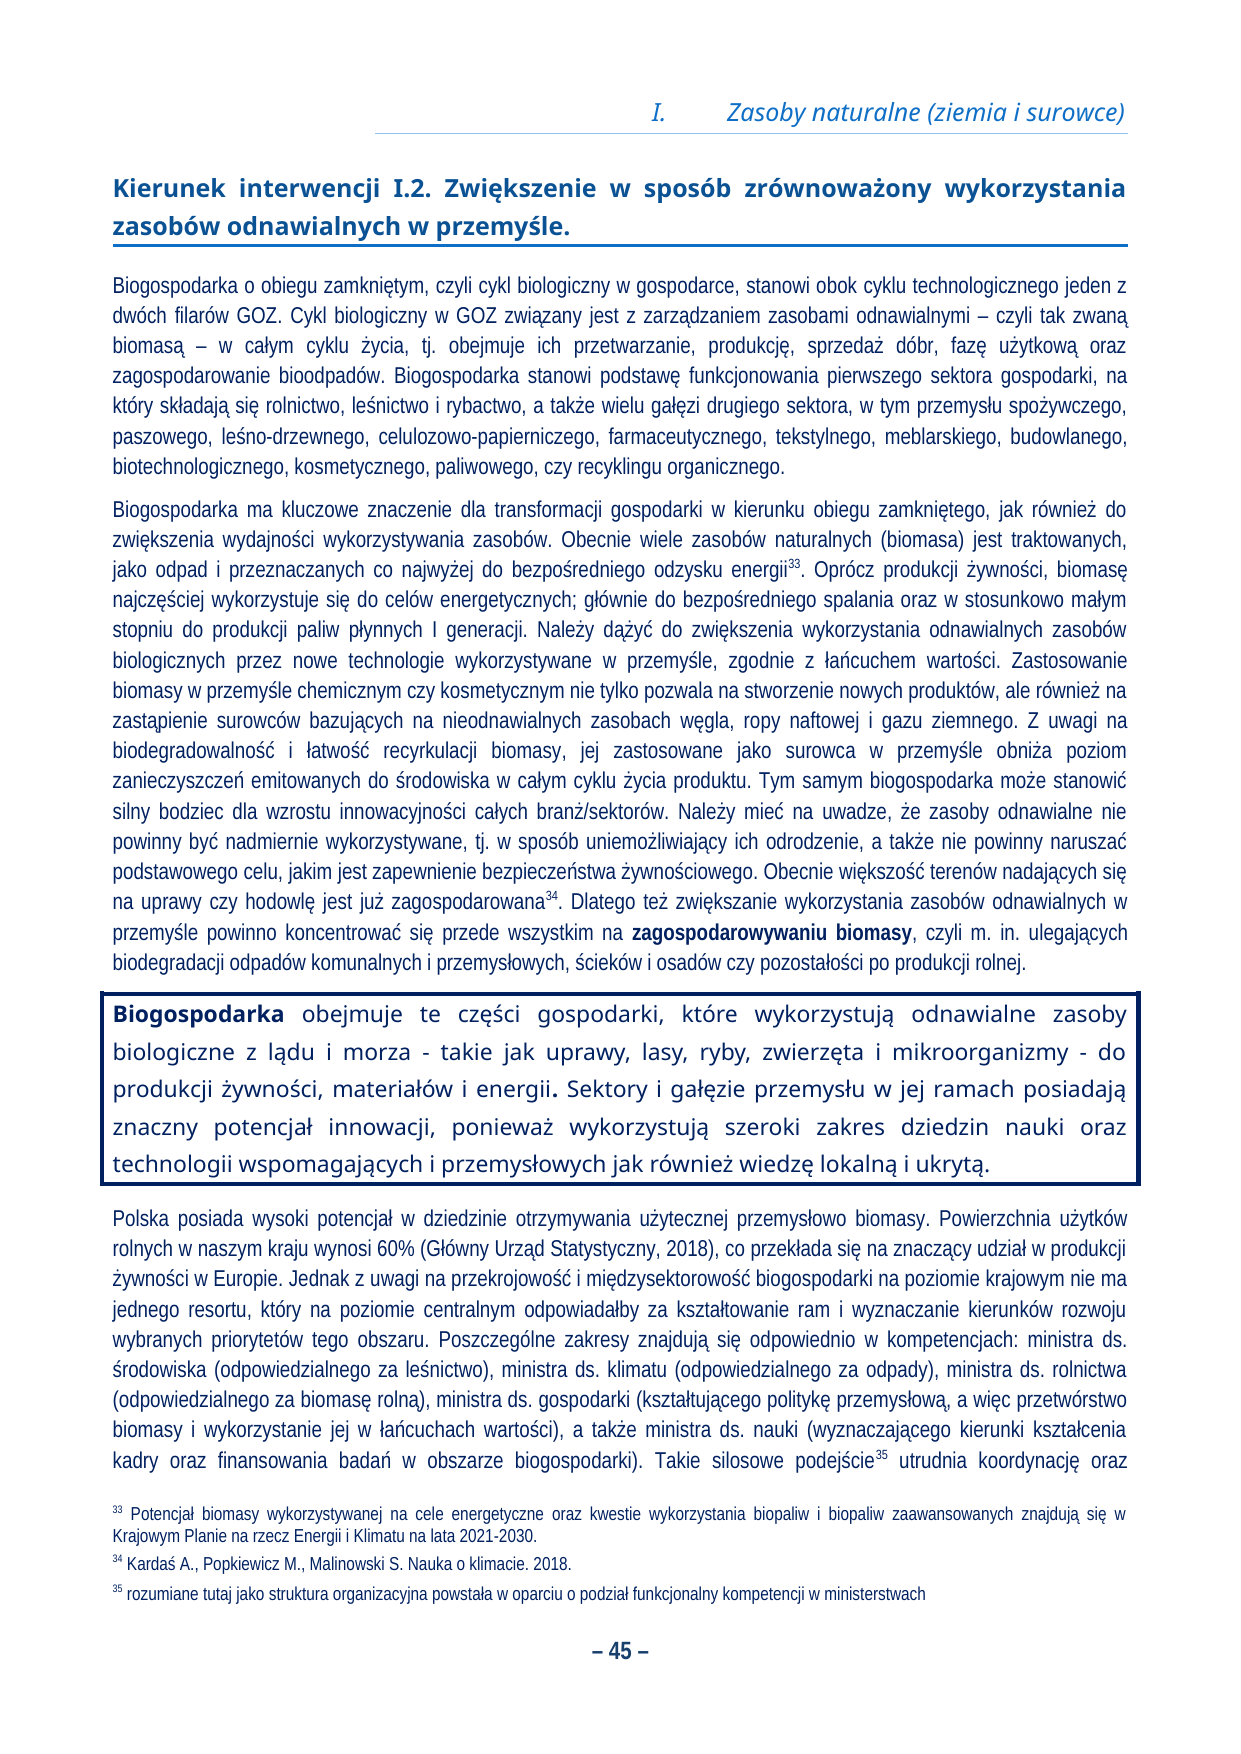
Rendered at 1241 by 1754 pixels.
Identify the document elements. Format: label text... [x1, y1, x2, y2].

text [112, 1205, 1128, 1473]
subtitle Kierunek interwencji I.2. Zwiększenie w sposób zrównoważony wykorzystania zasobów odnawialnych w przemyśle. [112, 171, 1128, 247]
text Biogospodarka obejmuje te części gospodarki, które wykorzystują odnawialne zasoby biologiczne z lądu i morza - takie jak uprawy, lasy, ryby, zwierzęta i mikroorganizmy - do produkcji żywności, materiałów i energii. Sektory i gałęzie przemysłu w jej ramach posiadają znaczny potencjał innowacji, ponieważ wykorzystują szeroki zakres dziedzin nauki oraz technologii wspomagających i przemysłowych jak również wiedzę lokalną i ukrytą. [104, 996, 1136, 1182]
text Biogospodarka o obiegu zamkniętym, czyli cykl biologiczny w gospodarce, stanowi obok cyklu technologicznego jeden z dwóch filarów GOZ. Cykl biologiczny w GOZ związany jest z zarządzaniem zasobami odnawialnymi – czyli tak zwaną biomasą – w całym cyklu życia, tj. obejmuje ich przetwarzanie, produkcję, sprzedaż dóbr, fazę użytkową oraz zagospodarowanie bioodpadów. Biogospodarka stanowi podstawę funkcjonowania pierwszego sektora gospodarki, na który składają się rolnictwo, leśnictwo i rybactwo, a także wielu gałęzi drugiego sektora, w tym przemysłu spożywczego, paszowego, leśno-drzewnego, celulozowo-papierniczego, farmaceutycznego, tekstylnego, meblarskiego, budowlanego, biotechnologicznego, kosmetycznego, paliwowego, czy recyklingu organicznego. [112, 272, 1128, 479]
text Biogospodarka ma kluczowe znaczenie dla transformacji gospodarki w kierunku obiegu zamkniętego, jak również do zwiększenia wydajności wykorzystywania zasobów. Obecnie wiele zasobów naturalnych (biomasa) jest traktowanych, jako odpad i przeznaczanych co najwyżej do bezpośredniego odzysku energii. Oprócz produkcji żywności, biomasę najczęściej wykorzystuje się do celów energetycznych; głównie do bezpośredniego spalania oraz w stosunkowo małym stopniu do produkcji paliw płynnych I generacji. Należy dążyć do zwiększenia wykorzystania odnawialnych zasobów biologicznych przez nowe technologie wykorzystywane w przemyśle, zgodnie z łańcuchem wartości. Zastosowanie biomasy w przemyśle chemicznym czy kosmetycznym nie tylko pozwala na stworzenie nowych produktów, ale również na zastąpienie surowców bazujących na nieodnawialnych zasobach węgla, ropy naftowej i gazu ziemnego. Z uwagi na biodegradowalność i łatwość recyrkulacji biomasy, jej zastosowane jako surowca w przemyśle obniża poziom zanieczyszczeń emitowanych do środowiska w całym cyklu życia produktu. Tym samym biogospodarka może stanowić silny bodziec dla wzrostu innowacyjności całych branż/sektorów. Należy mieć na uwadze, że zasoby odnawialne nie powinny być nadmiernie wykorzystywane, tj. w sposób uniemożliwiający ich odrodzenie, a także nie powinny naruszać podstawowego celu, jakim jest zapewnienie bezpieczeństwa żywnościowego. Obecnie większość terenów nadających się na uprawy czy hodowlę jest już zagospodarowana. Dlatego też zwiększanie wykorzystania zasobów odnawialnych w przemyśle powinno koncentrować się przede wszystkim na zagospodarowywaniu biomasy, czyli m. in. ulegających biodegradacji odpadów komunalnych i przemysłowych, ścieków i osadów czy pozostałości po produkcji rolnej. [112, 496, 1128, 975]
